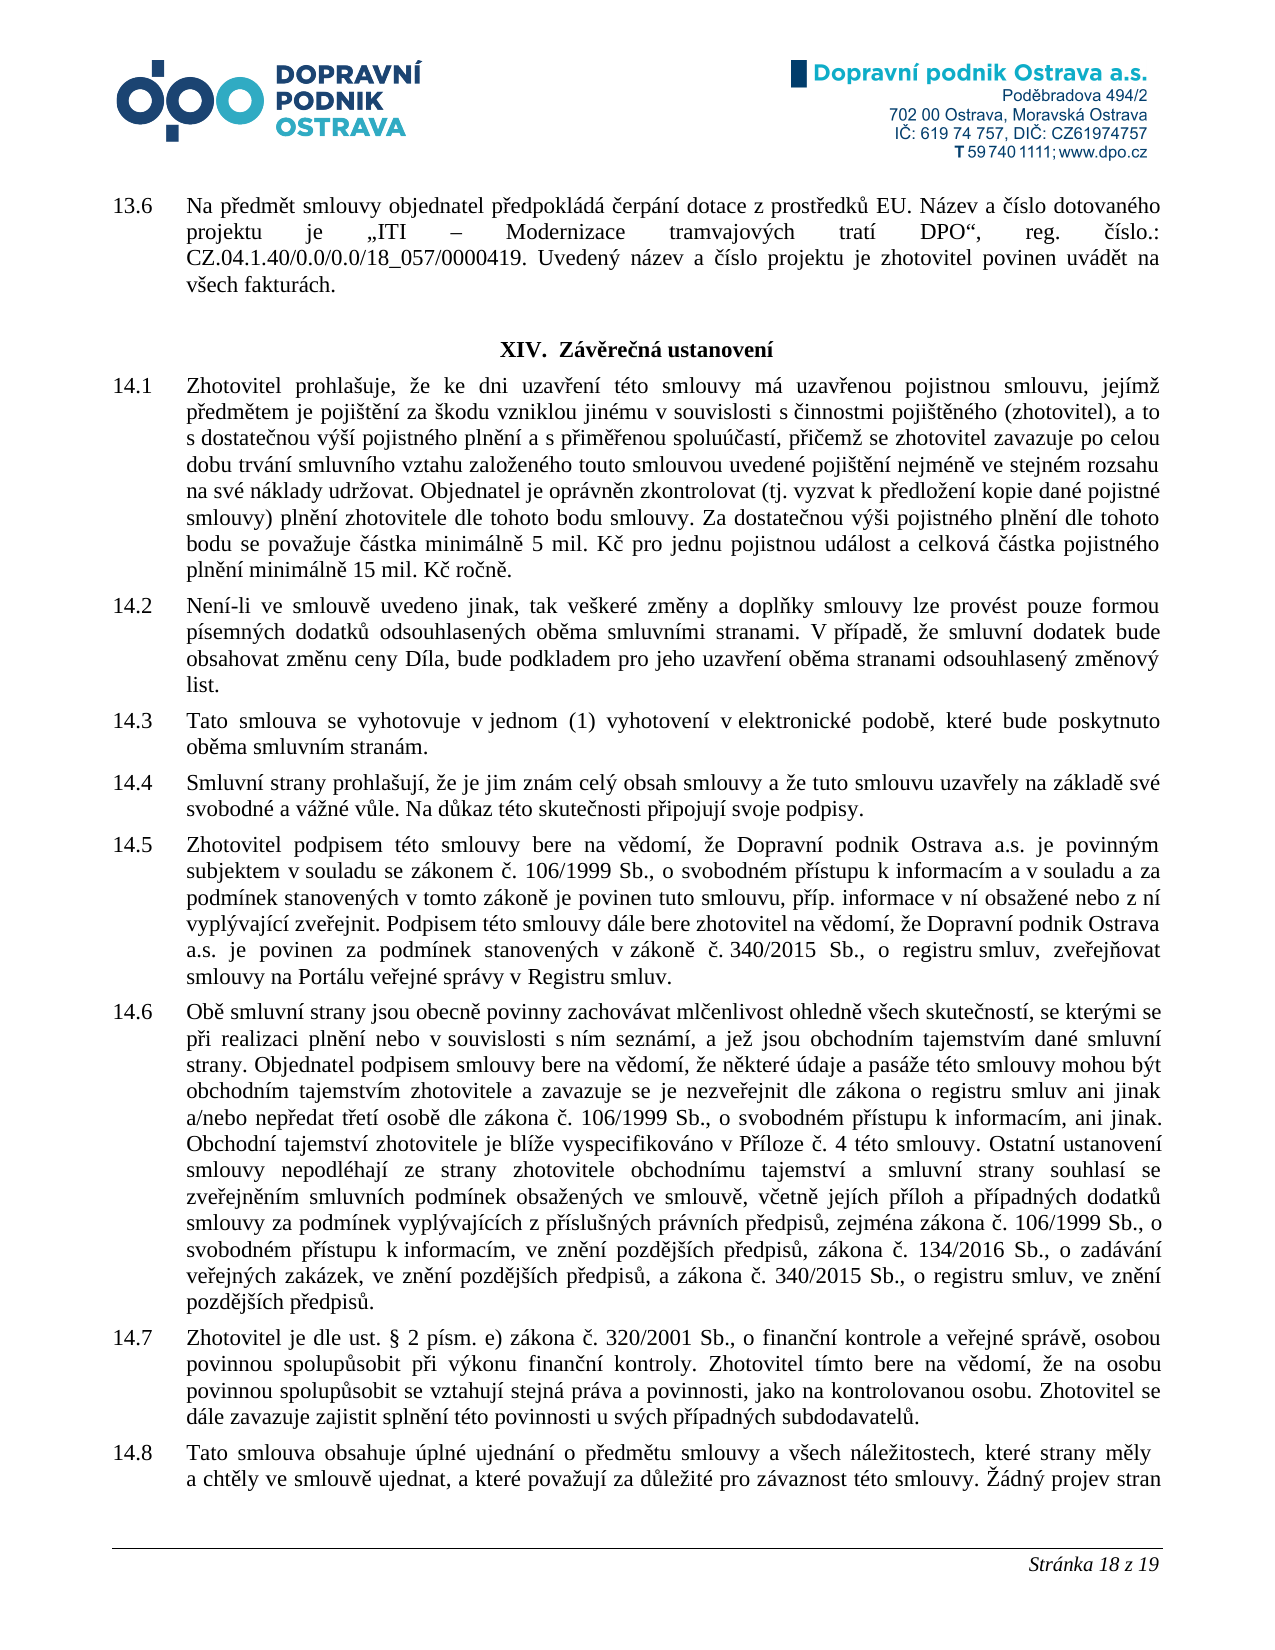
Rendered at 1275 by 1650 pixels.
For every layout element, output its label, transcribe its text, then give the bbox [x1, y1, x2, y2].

list Smluvní strany prohlašují, že je jim znám celý obsah smlouvy a že tuto smlouvu uzavřely na základě své svobodné a vážné vůle. Na důkaz této skutečnosti připojují svoje podpisy. [112, 769, 1161, 822]
list Obě smluvní strany jsou obecně povinny zachovávat mlčenlivost ohledně všech skutečností, se kterými se při realizaci plnění nebo v souvislosti s ním seznámí, a jež jsou obchodním tajemstvím dané smluvní strany. Objednatel podpisem smlouvy bere na vědomí, že některé údaje a pasáže této smlouvy mohou být obchodním tajemstvím zhotovitele a zavazuje se je nezveřejnit dle zákona o registru smluv ani jinak a/nebo nepředat třetí osobě dle zákona č. 106/1999 Sb., o svobodném přístupu k informacím, ani jinak. Obchodní tajemství zhotovitele je blíže vyspecifikováno v Příloze č. 4 této smlouvy. Ostatní ustanovení smlouvy nepodléhají ze strany zhotovitele obchodnímu tajemství a smluvní strany souhlasí se zveřejněním smluvních podmínek obsažených ve smlouvě, včetně jejích příloh a případných dodatků smlouvy za podmínek vyplývajících z příslušných právních předpisů, zejména zákona č. 106/1999 Sb., o svobodném přístupu k informacím, ve znění pozdějších předpisů, zákona č. 134/2016 Sb., o zadávání veřejných zakázek, ve znění pozdějších předpisů, a zákona č. 340/2015 Sb., o registru smluv, ve znění pozdějších předpisů. [112, 998, 1163, 1315]
list Zhotovitel podpisem této smlouvy bere na vědomí, že Dopravní podnik Ostrava a.s. je povinným subjektem v souladu se zákonem č. 106/1999 Sb., o svobodném přístupu k informacím a v souladu a za podmínek stanovených v tomto zákoně je povinen tuto smlouvu, příp. informace v ní obsažené nebo z ní vyplývající zveřejnit. Podpisem této smlouvy dále bere zhotovitel na vědomí, že Dopravní podnik Ostrava a.s. je povinen za podmínek stanovených v zákoně č. 340/2015 Sb., o registru smluv, zveřejňovat smlouvy na Portálu veřejné správy v Registru smluv. [112, 831, 1161, 989]
list Závěrečná ustanovení [112, 336, 1161, 362]
picture [116, 60, 423, 142]
list Není-li ve smlouvě uvedeno jinak, tak veškeré změny a doplňky smlouvy lze provést pouze formou písemných dodatků odsouhlasených oběma smluvními stranami. V případě, že smluvní dodatek bude obsahovat změnu ceny Díla, bude podkladem pro jeho uzavření oběma stranami odsouhlasený změnový list. [112, 592, 1161, 697]
list 13.6 Na předmět smlouvy objednatel předpokládá čerpání dotace z prostředků EU. Název a číslo dotovaného projektu je „ITI – Modernizace tramvajových tratí DPO“, reg. číslo.: CZ.04.1.40/0.0/0.0/18_057/0000419. Uvedený název a číslo projektu je zhotovitel povinen uvádět na všech fakturách. [112, 192, 1161, 297]
picture [791, 60, 1147, 161]
list Tato smlouva se vyhotovuje v jednom (1) vyhotovení v elektronické podobě, které bude poskytnuto oběma smluvním stranám. [112, 707, 1161, 759]
list Zhotovitel je dle ust. § 2 písm. e) zákona č. 320/2001 Sb., o finanční kontrole a veřejné správě, osobou povinnou spolupůsobit při výkonu finanční kontroly. Zhotovitel tímto bere na vědomí, že na osobu povinnou spolupůsobit se vztahují stejná práva a povinnosti, jako na kontrolovanou osobu. Zhotovitel se dále zavazuje zajistit splnění této povinnosti u svých případných subdodavatelů. [112, 1324, 1163, 1429]
list 14.1 Zhotovitel prohlašuje, že ke dni uzavření této smlouvy má uzavřenou pojistnou smlouvu, jejímž předmětem je pojištění za škodu vzniklou jinému v souvislosti s činnostmi pojištěného (zhotovitel), a to s dostatečnou výší pojistného plnění a s přiměřenou spoluúčastí, přičemž se zhotovitel zavazuje po celou dobu trvání smluvního vztahu založeného touto smlouvou uvedené pojištění nejméně ve stejném rozsahu na své náklady udržovat. Objednatel je oprávněn zkontrolovat (tj. vyzvat k předložení kopie dané pojistné smlouvy) plnění zhotovitele dle tohoto bodu smlouvy. Za dostatečnou výši pojistného plnění dle tohoto bodu se považuje částka minimálně 5 mil. Kč pro jednu pojistnou událost a celková částka pojistného plnění minimálně 15 mil. Kč ročně. [112, 372, 1161, 583]
